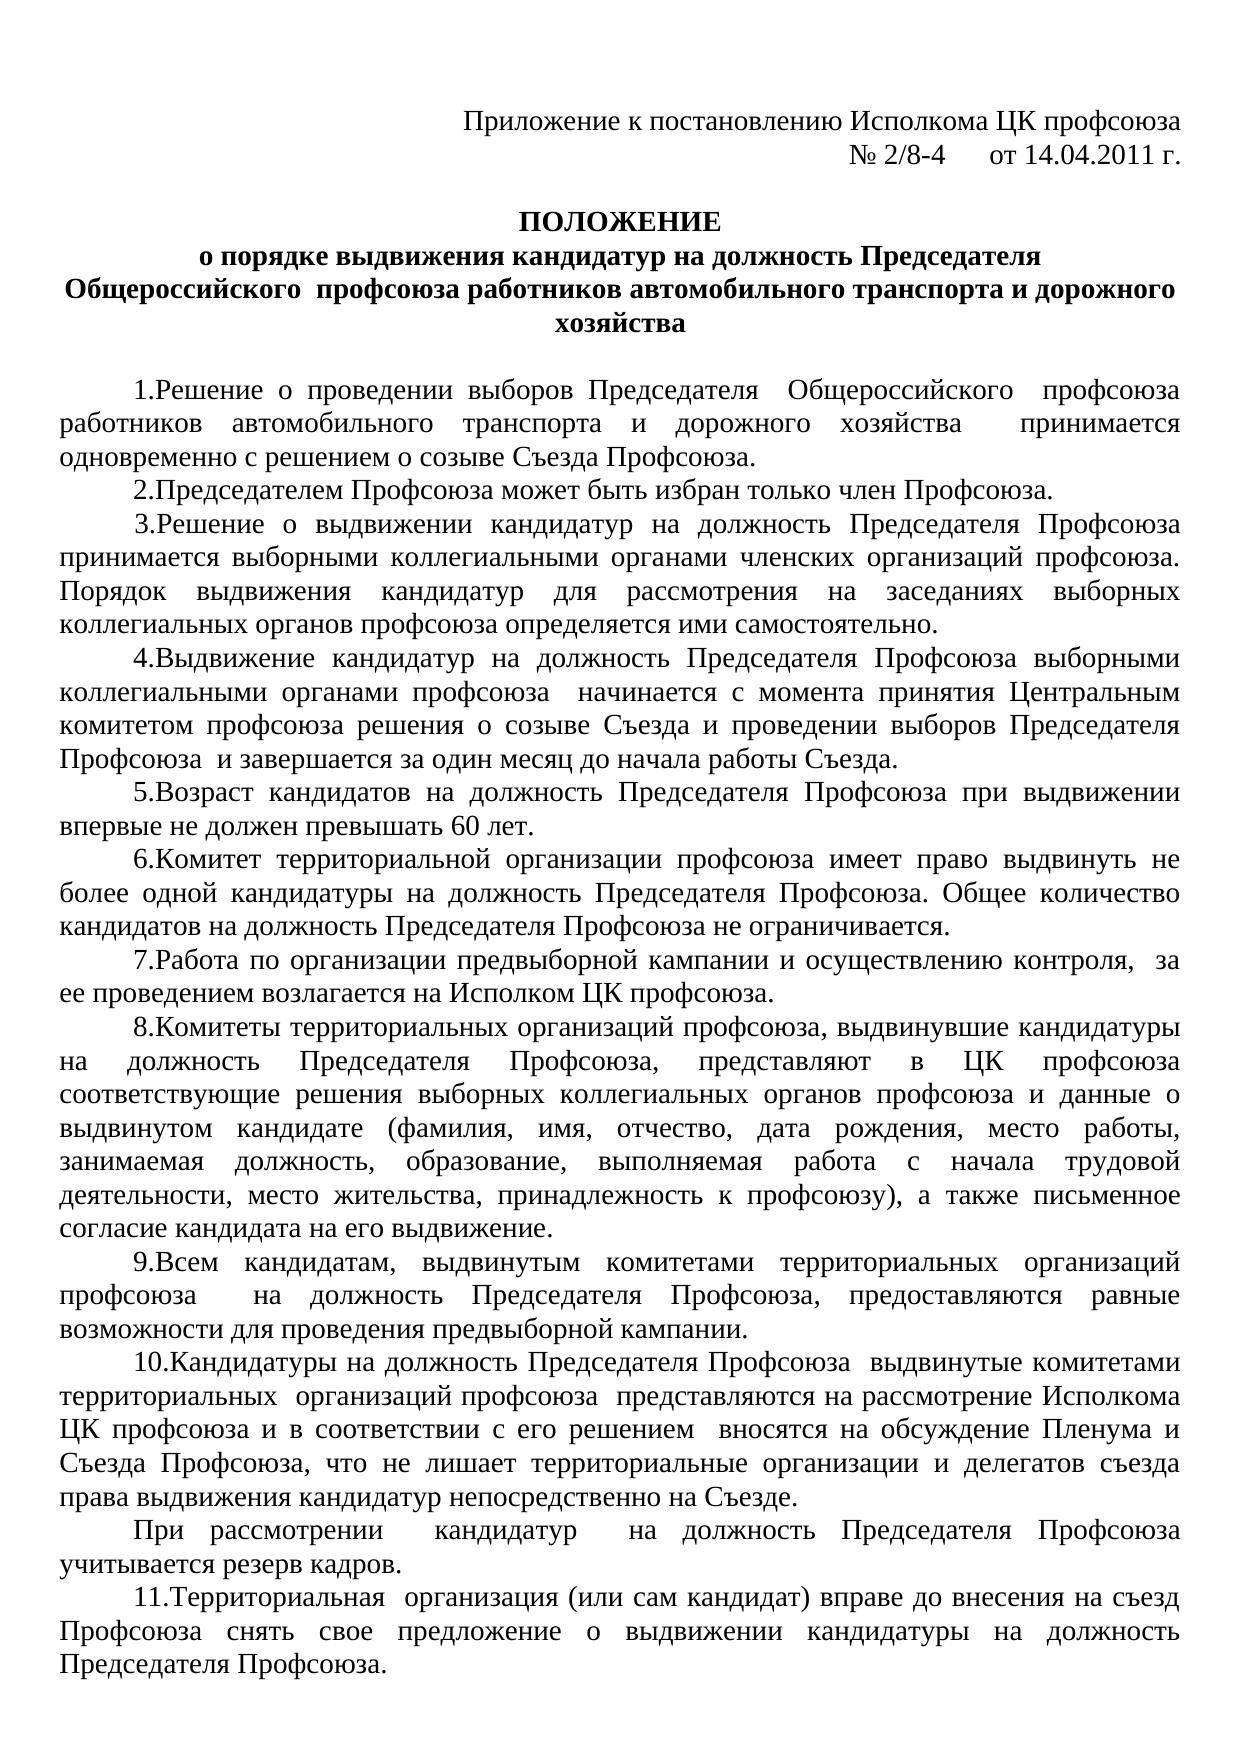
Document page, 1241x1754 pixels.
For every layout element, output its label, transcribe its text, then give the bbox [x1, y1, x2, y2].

text При рассмотрении кандидатур на должность Председателя Профсоюза учитывается резерв кадров. [59, 1512, 1181, 1579]
text 3.Решение о выдвижении кандидатур на должность Председателя Профсоюза принимается выборными коллегиальными органами членских организаций профсоюза. Порядок выдвижения кандидатур для рассмотрения на заседаниях выборных коллегиальных органов профсоюза определяется ими самостоятельно. [59, 506, 1181, 640]
text 4.Выдвижение кандидатур на должность Председателя Профсоюза выборными коллегиальными органами профсоюза начинается с момента принятия Центральным комитетом профсоюза решения о созыве Съезда и проведении выборов Председателя Профсоюза и завершается за один месяц до начала работы Съезда. [59, 640, 1181, 774]
text 7.Работа по организации предвыборной кампании и осуществлению контроля, за ее проведением возлагается на Исполком ЦК профсоюза. [59, 942, 1181, 1009]
text 8.Комитеты территориальных организаций профсоюза, выдвинувшие кандидатуры на должность Председателя Профсоюза, представляют в ЦК профсоюза соответствующие решения выборных коллегиальных органов профсоюза и данные о выдвинутом кандидате (фамилия, имя, отчество, дата рождения, место работы, занимаемая должность, образование, выполняемая работа с начала трудовой деятельности, место жительства, принадлежность к профсоюзу), а также письменное согласие кандидата на его выдвижение. [59, 1009, 1181, 1244]
text 2.Председателем Профсоюза может быть избран только член Профсоюза. [59, 472, 1181, 506]
text 9.Всем кандидатам, выдвинутым комитетами территориальных организаций профсоюза на должность Председателя Профсоюза, предоставляются равные возможности для проведения предвыборной кампании. [59, 1244, 1181, 1344]
text ПОЛОЖЕНИЕ [59, 204, 1181, 238]
text о порядке выдвижения кандидатур на должность Председателя [59, 238, 1181, 271]
text 5.Возраст кандидатов на должность Председателя Профсоюза при выдвижении впервые не должен превышать 60 лет. [59, 774, 1181, 841]
text № 2/8-4 от 14.04.2011 г. [59, 137, 1181, 171]
text 6.Комитет территориальной организации профсоюза имеет право выдвинуть не более одной кандидатуры на должность Председателя Профсоюза. Общее количество кандидатов на должность Председателя Профсоюза не ограничивается. [59, 841, 1181, 942]
text Общероссийского профсоюза работников автомобильного транспорта и дорожного хозяйства [59, 271, 1181, 338]
text 11.Территориальная организация (или сам кандидат) вправе до внесения на съезд Профсоюза снять свое предложение о выдвижении кандидатуры на должность Председателя Профсоюза. [59, 1579, 1181, 1680]
text 1.Решение о проведении выборов Председателя Общероссийского профсоюза работников автомобильного транспорта и дорожного хозяйства принимается одновременно с решением о созыве Съезда Профсоюза. [59, 372, 1181, 472]
text Приложение к постановлению Исполкома ЦК профсоюза [59, 103, 1181, 137]
text 10.Кандидатуры на должность Председателя Профсоюза выдвинутые комитетами территориальных организаций профсоюза представляются на рассмотрение Исполкома ЦК профсоюза и в соответствии с его решением вносятся на обсуждение Пленума и Съезда Профсоюза, что не лишает территориальные организации и делегатов съезда права выдвижения кандидатур непосредственно на Съезде. [59, 1344, 1181, 1512]
